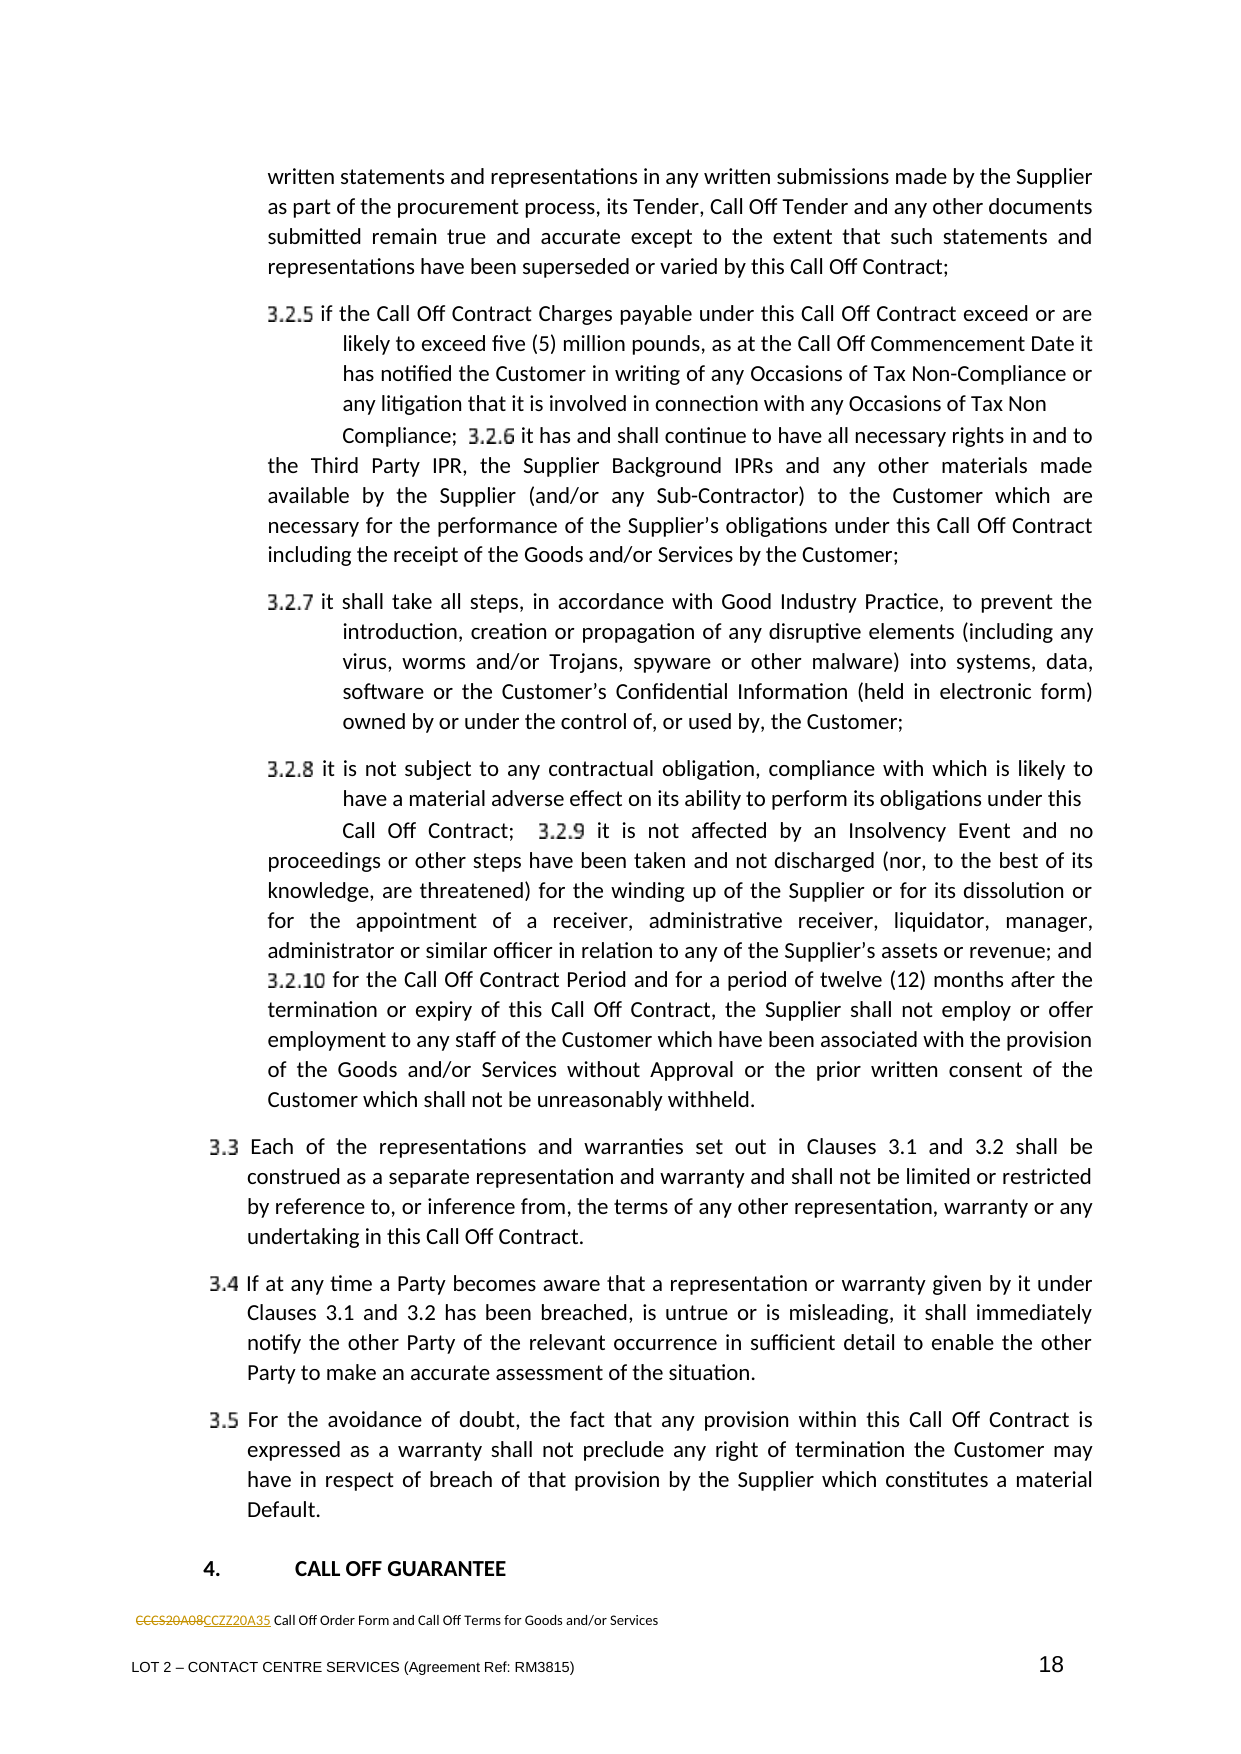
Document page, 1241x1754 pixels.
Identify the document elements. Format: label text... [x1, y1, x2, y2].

picture [267, 305, 313, 322]
picture [538, 822, 584, 839]
picture [267, 760, 313, 777]
picture [209, 1275, 238, 1291]
text if the Call Off Contract Charges payable under this Call Off Contract exceed or are likely to exceed five (5) million pounds, as at the Call Off Commencement Date it has notified the Customer in writing of any Occasions of Tax Non-Compliance or any litigation that it is involved in connection with any Occasions of Tax Non [267, 299, 1094, 417]
picture [267, 594, 313, 610]
text Call Off Contract; it is not affected by an Insolvency Event and no proceedings or other steps have been taken and not discharged (nor, to the best of its knowledge, are threatened) for the winding up of the Supplier or for its dissolution or for the appointment of a receiver, administrative receiver, liquidator, manager, administrator or similar officer in relation to any of the Supplier’s assets or revenue; and for the Call Off Contract Period and for a period of twelve (12) months after the termination or expiry of this Call Off Contract, the Supplier shall not employ or offer employment to any staff of the Customer which have been associated with the provision of the Goods and/or Services without Approval or the prior written consent of the Customer which shall not be unreasonably withheld. [267, 816, 1094, 1113]
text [267, 162, 1094, 280]
text it is not subject to any contractual obligation, compliance with which is likely to have a material adverse effect on its ability to perform its obligations under this [267, 754, 1094, 812]
text If at any time a Party becomes aware that a representation or warranty given by it under Clauses 3.1 and 3.2 has been breached, is untrue or is misleading, it shall immediately notify the other Party of the relevant occurrence in sufficient detail to enable the other Party to make an accurate assessment of the situation. [210, 1269, 1094, 1386]
picture [267, 972, 325, 988]
picture [209, 1411, 238, 1428]
picture [468, 427, 514, 444]
text 4. CALL OFF GUARANTEE [0, 1554, 1237, 1582]
text Compliance; it has and shall continue to have all necessary rights in and to the Third Party IPR, the Supplier Background IPRs and any other materials made available by the Supplier (and/or any Sub-Contractor) to the Customer which are necessary for the performance of the Supplier’s obligations under this Call Off Contract including the receipt of the Goods and/or Services by the Customer; [267, 421, 1094, 569]
text it shall take all steps, in accordance with Good Industry Practice, to prevent the introduction, creation or propagation of any disruptive elements (including any virus, worms and/or Trojans, spyware or other malware) into systems, data, software or the Customer’s Confidential Information (held in electronic form) owned by or under the control of, or used by, the Customer; [267, 587, 1094, 735]
picture [209, 1138, 238, 1155]
text Each of the representations and warranties set out in Clauses 3.1 and 3.2 shall be construed as a separate representation and warranty and shall not be limited or restricted by reference to, or inference from, the terms of any other representation, warranty or any undertaking in this Call Off Contract. [210, 1132, 1094, 1250]
text For the avoidance of doubt, the fact that any provision within this Call Off Contract is expressed as a warranty shall not preclude any right of termination the Customer may have in respect of breach of that provision by the Supplier which constitutes a material Default. [210, 1405, 1094, 1523]
